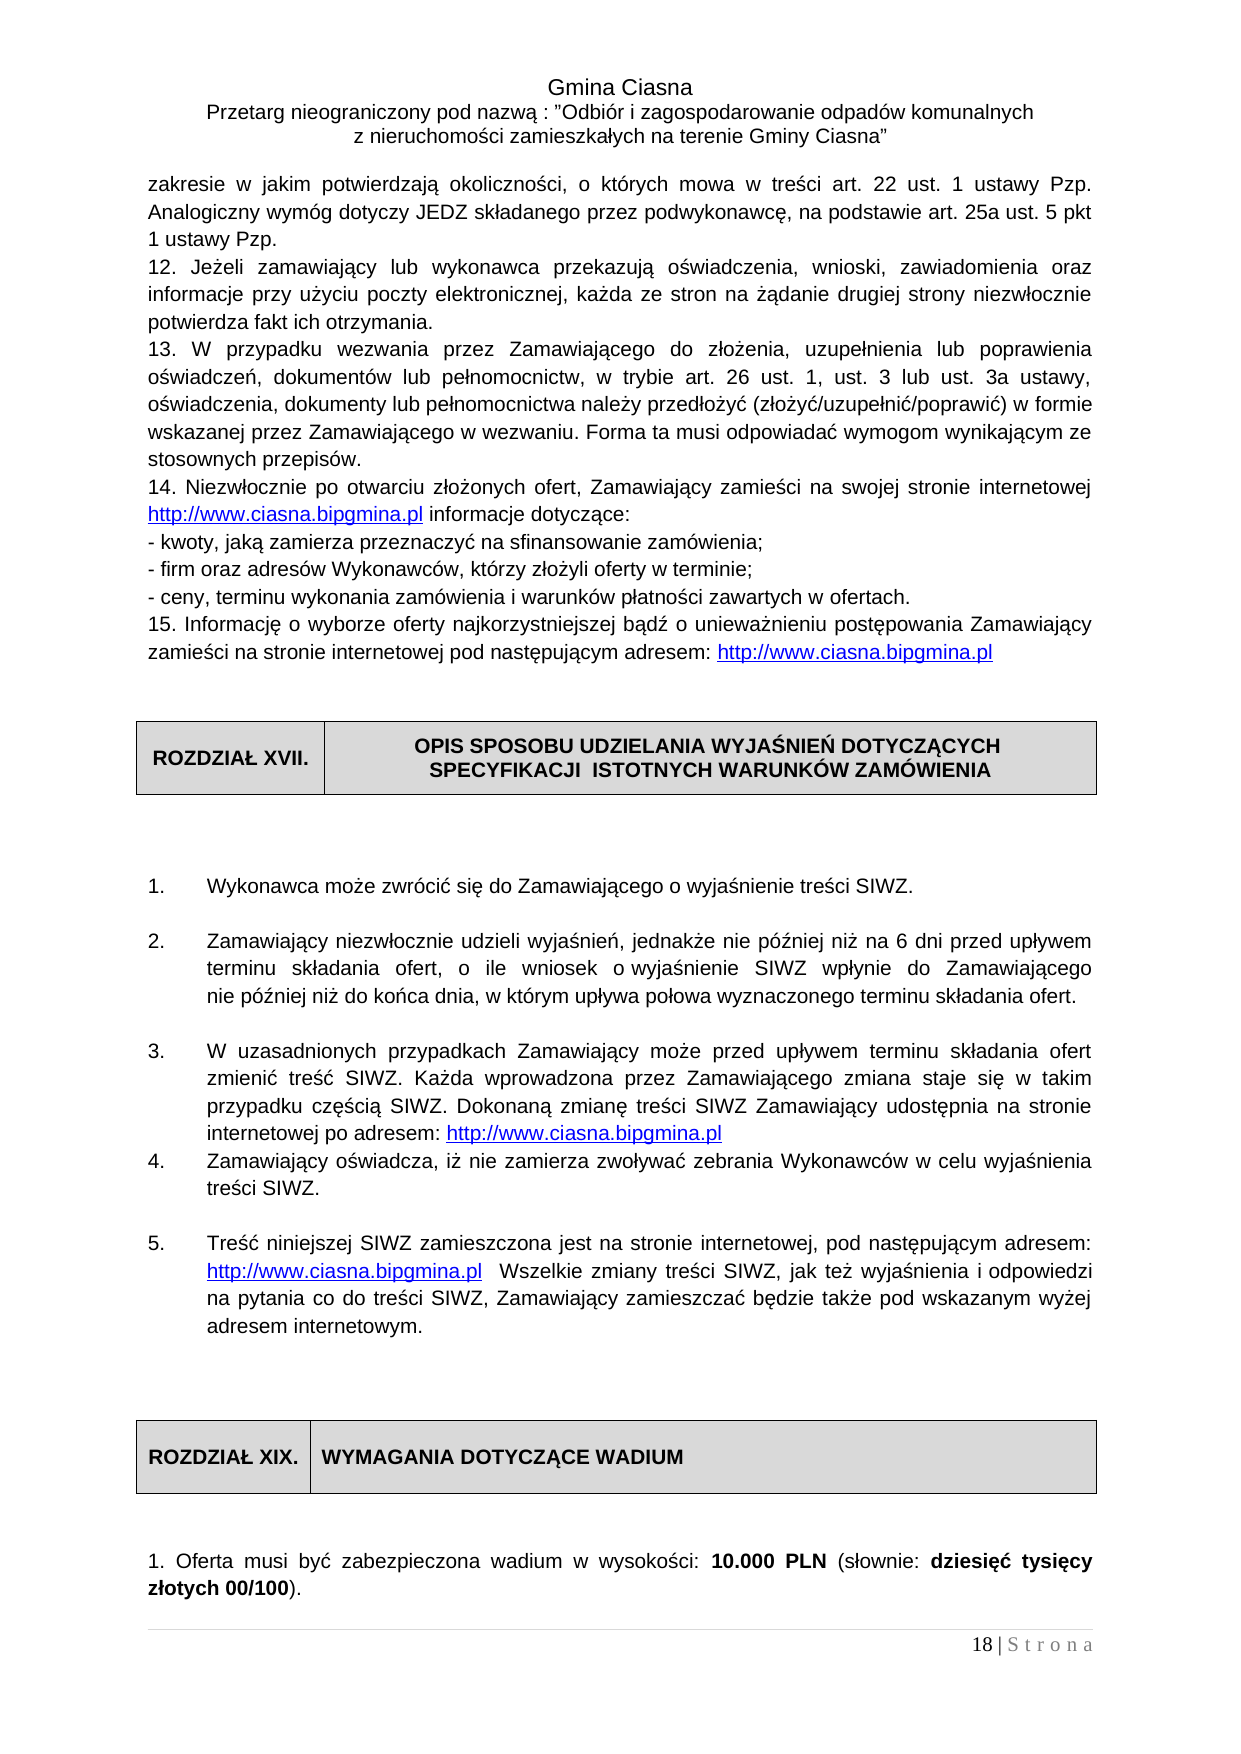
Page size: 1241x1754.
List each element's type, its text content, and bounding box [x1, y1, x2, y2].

list Wykonawca może zwrócić się do Zamawiającego o wyjaśnienie treści SIWZ. [148, 874, 1093, 898]
text 12. Jeżeli zamawiający lub wykonawca przekazują oświadczenia, wnioski, zawiadomienia oraz informacje przy użyciu poczty elektronicznej, każda ze stron na żądanie drugiej strony niezwłocznie potwierdza fakt ich otrzymania. [148, 254, 1093, 333]
table_header ROZDZIAŁ XVII. [137, 722, 324, 794]
text 1. Oferta musi być zabezpieczona wadium w wysokości: 10.000 PLN (słownie: dziesięć tysięcy złotych 00/100). [148, 1549, 1093, 1600]
table_header ROZDZIAŁ XIX. [137, 1421, 310, 1493]
text - firm oraz adresów Wykonawców, którzy złożyli oferty w terminie; [148, 557, 1093, 581]
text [148, 172, 1093, 251]
list W uzasadnionych przypadkach Zamawiający może przed upływem terminu składania ofert zmienić treść SIWZ. Każda wprowadzona przez Zamawiającego zmiana staje się w takim przypadku częścią SIWZ. Dokonaną zmianę treści SIWZ Zamawiający udostępnia na stronie internetowej po adresem: http://www.ciasna.bipgmina.pl [148, 1039, 1093, 1145]
table_header OPIS SPOSOBU UDZIELANIA WYJAŚNIEŃ DOTYCZĄCYCH SPECYFIKACJI ISTOTNYCH WARUNKÓW ZAMÓWIENIA [325, 722, 1096, 794]
text 15. Informację o wyborze oferty najkorzystniejszej bądź o unieważnieniu postępowania Zamawiający zamieści na stronie internetowej pod następującym adresem: http://www.ciasna.bipgmina.pl [148, 612, 1093, 663]
table_header WYMAGANIA DOTYCZĄCE WADIUM [311, 1421, 1096, 1493]
text - kwoty, jaką zamierza przeznaczyć na sfinansowanie zamówienia; [148, 529, 1093, 553]
text 14. Niezwłocznie po otwarciu złożonych ofert, Zamawiający zamieści na swojej stronie internetowej http://www.ciasna.bipgmina.pl informacje dotyczące: [148, 474, 1093, 526]
text 13. W przypadku wezwania przez Zamawiającego do złożenia, uzupełnienia lub poprawienia oświadczeń, dokumentów lub pełnomocnictw, w trybie art. 26 ust. 1, ust. 3 lub ust. 3a ustawy, oświadczenia, dokumenty lub pełnomocnictwa należy przedłożyć (złożyć/uzupełnić/poprawić) w formie wskazanej przez Zamawiającego w wezwaniu. Forma ta musi odpowiadać wymogom wynikającym ze stosownych przepisów. [148, 337, 1093, 471]
text - ceny, terminu wykonania zamówienia i warunków płatności zawartych w ofertach. [148, 584, 1093, 608]
list Treść niniejszej SIWZ zamieszczona jest na stronie internetowej, pod następującym adresem: http://www.ciasna.bipgmina.pl Wszelkie zmiany treści SIWZ, jak też wyjaśnienia i odpowiedzi na pytania co do treści SIWZ, Zamawiający zamieszczać będzie także pod wskazanym wyżej adresem internetowym. [148, 1231, 1093, 1338]
list Zamawiający oświadcza, iż nie zamierza zwoływać zebrania Wykonawców w celu wyjaśnienia treści SIWZ. [148, 1149, 1093, 1200]
list Zamawiający niezwłocznie udzieli wyjaśnień, jednakże nie później niż na 6 dni przed upływem terminu składania ofert, o ile wniosek o wyjaśnienie SIWZ wpłynie do Zamawiającego nie później niż do końca dnia, w którym upływa połowa wyznaczonego terminu składania ofert. [148, 929, 1093, 1008]
